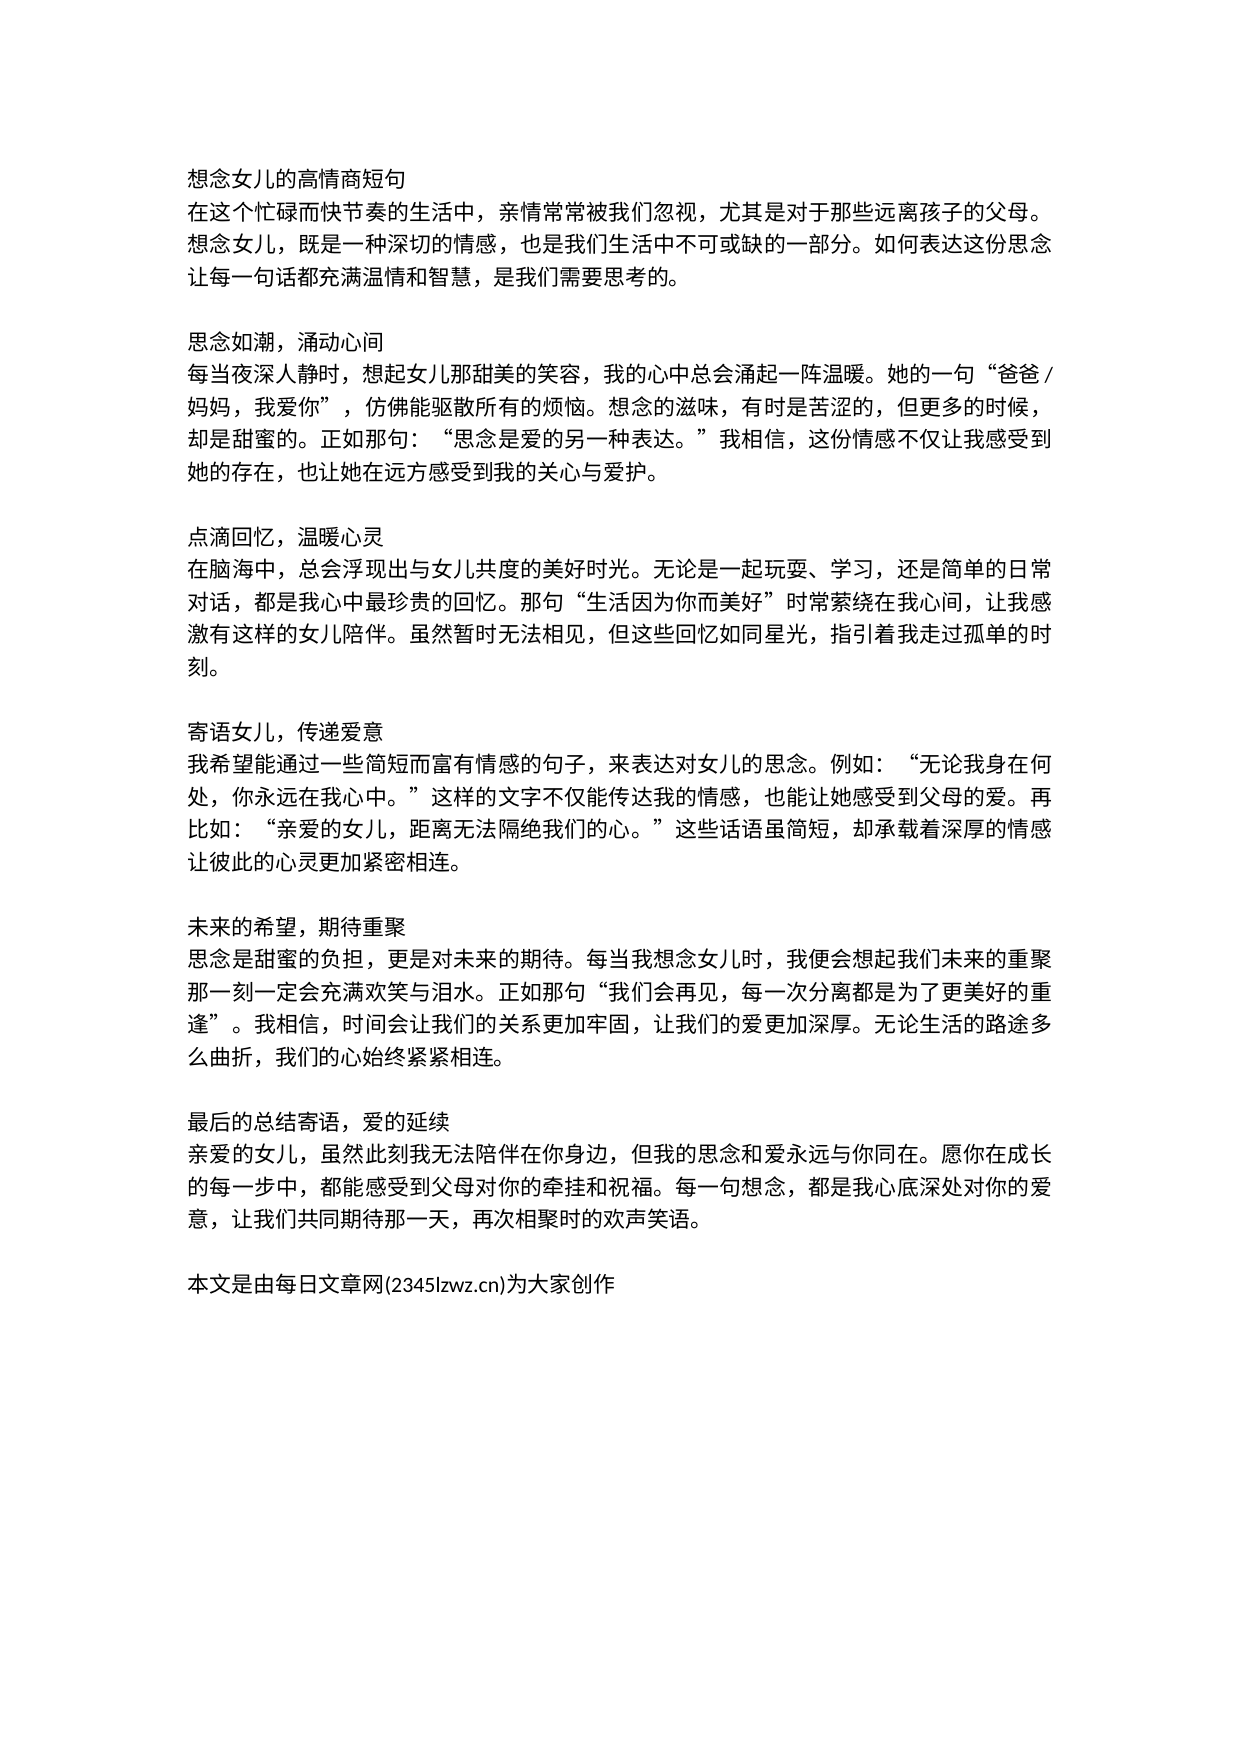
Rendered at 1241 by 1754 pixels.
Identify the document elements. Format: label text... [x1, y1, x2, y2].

text 最后的总结寄语，爱的延续 [187, 1104, 1053, 1137]
text 思念是甜蜜的负担，更是对未来的期待。每当我想念女儿时，我便会想起我们未来的重聚，那一刻一定会充满欢笑与泪水。正如那句“我们会再见，每一次分离都是为了更美好的重逢”。我相信，时间会让我们的关系更加牢固，让我们的爱更加深厚。无论生活的路途多么曲折，我们的心始终紧紧相连。 [187, 942, 1053, 1072]
text 寄语女儿，传递爱意 [187, 714, 1053, 747]
text 思念如潮，涌动心间 [187, 324, 1053, 357]
text 未来的希望，期待重聚 [187, 909, 1053, 942]
text 我希望能通过一些简短而富有情感的句子，来表达对女儿的思念。例如：“无论我身在何处，你永远在我心中。”这样的文字不仅能传达我的情感，也能让她感受到父母的爱。再比如：“亲爱的女儿，距离无法隔绝我们的心。”这些话语虽简短，却承载着深厚的情感，让彼此的心灵更加紧密相连。 [187, 747, 1053, 877]
text 亲爱的女儿，虽然此刻我无法陪伴在你身边，但我的思念和爱永远与你同在。愿你在成长的每一步中，都能感受到父母对你的牵挂和祝福。每一句想念，都是我心底深处对你的爱意，让我们共同期待那一天，再次相聚时的欢声笑语。 [187, 1137, 1053, 1234]
text 本文是由每日文章网(2345lzwz.cn)为大家创作 [187, 1267, 1053, 1299]
text 想念女儿的高情商短句 [187, 162, 1053, 194]
text 点滴回忆，温暖心灵 [187, 519, 1053, 552]
text 在这个忙碌而快节奏的生活中，亲情常常被我们忽视，尤其是对于那些远离孩子的父母。想念女儿，既是一种深切的情感，也是我们生活中不可或缺的一部分。如何表达这份思念，让每一句话都充满温情和智慧，是我们需要思考的。 [187, 194, 1053, 292]
text 每当夜深人静时，想起女儿那甜美的笑容，我的心中总会涌起一阵温暖。她的一句“爸爸/妈妈，我爱你”，仿佛能驱散所有的烦恼。想念的滋味，有时是苦涩的，但更多的时候，却是甜蜜的。正如那句：“思念是爱的另一种表达。”我相信，这份情感不仅让我感受到她的存在，也让她在远方感受到我的关心与爱护。 [187, 357, 1053, 487]
text 在脑海中，总会浮现出与女儿共度的美好时光。无论是一起玩耍、学习，还是简单的日常对话，都是我心中最珍贵的回忆。那句“生活因为你而美好”时常萦绕在我心间，让我感激有这样的女儿陪伴。虽然暂时无法相见，但这些回忆如同星光，指引着我走过孤单的时刻。 [187, 552, 1053, 682]
